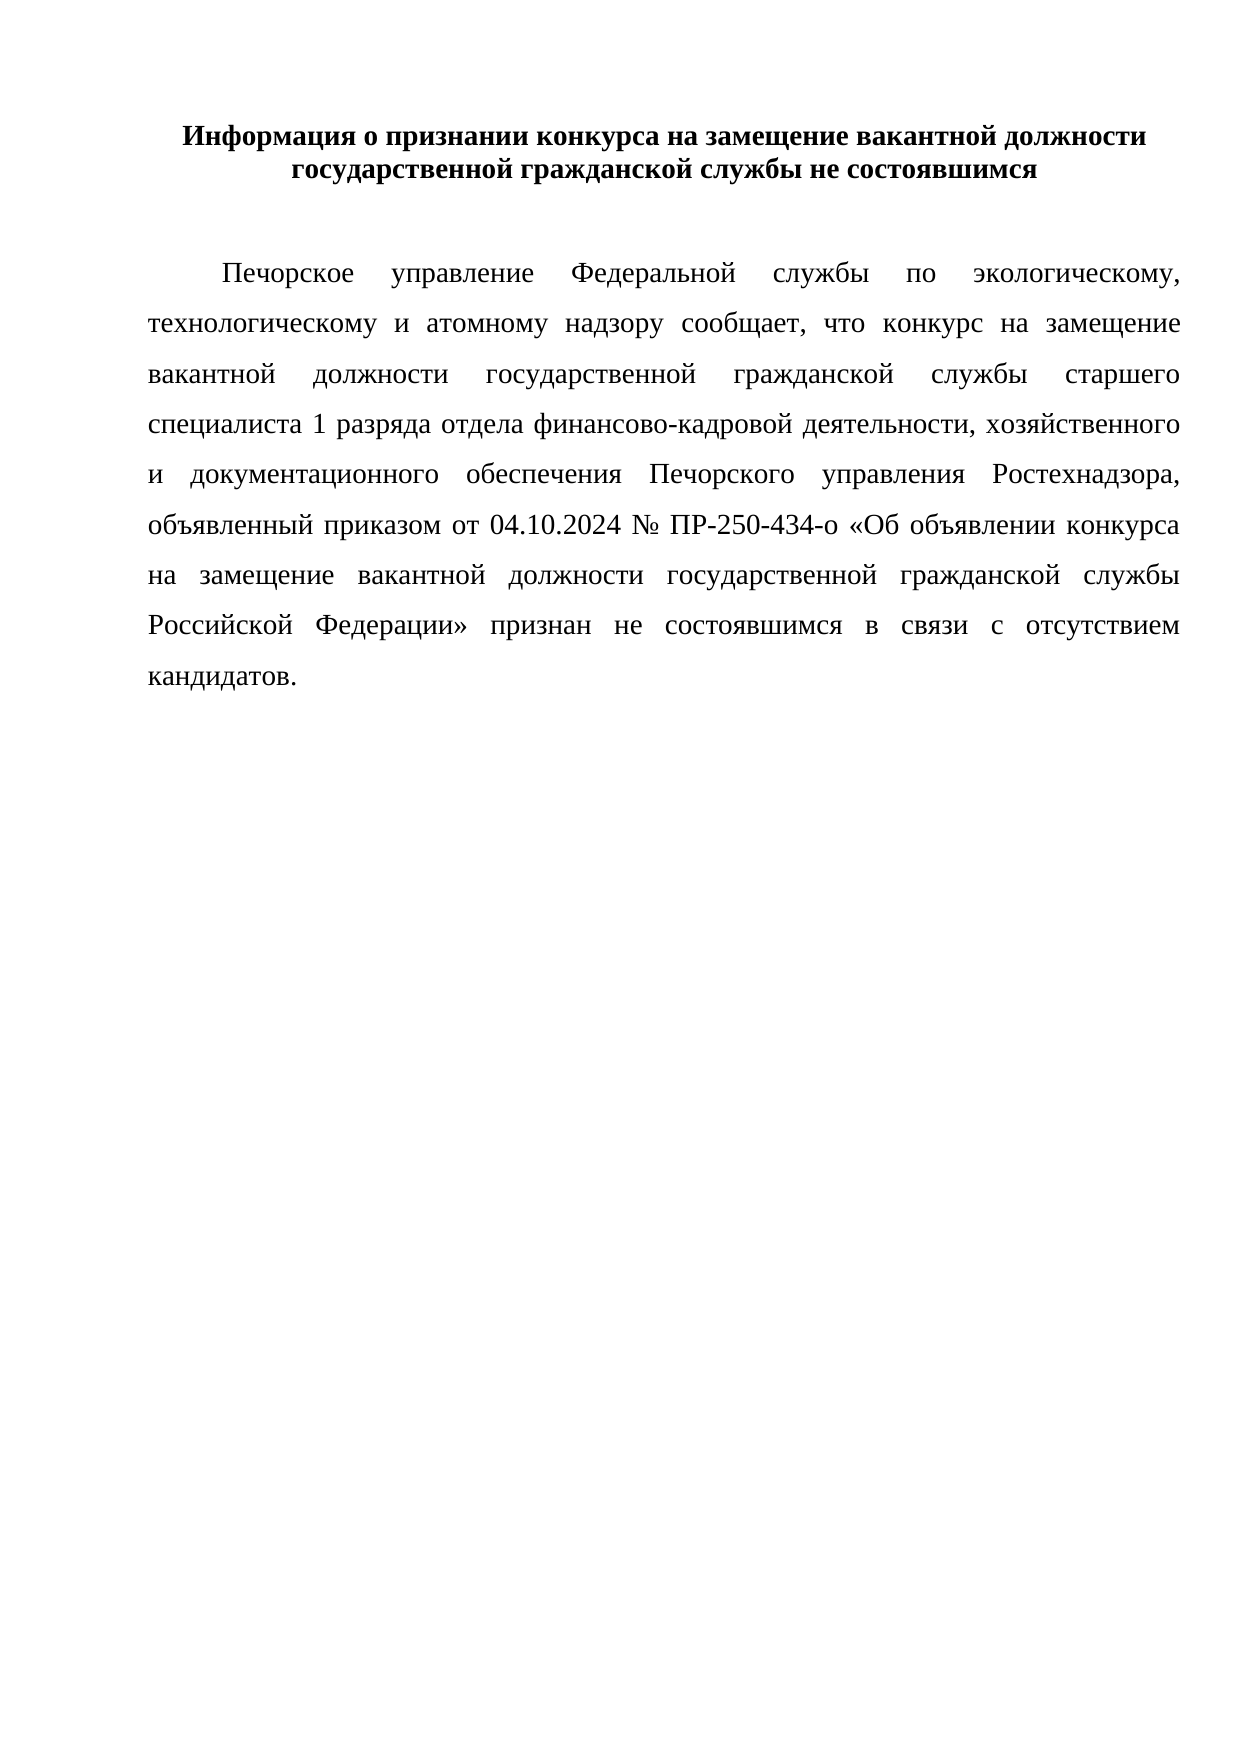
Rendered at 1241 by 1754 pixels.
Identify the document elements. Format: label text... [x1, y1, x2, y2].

text Печорское управление Федеральной службы по экологическому, технологическому и атомному надзору сообщает, что конкурс на замещение вакантной должности государственной гражданской службы старшего специалиста 1 разряда отдела финансово-кадровой деятельности, хозяйственного и документационного обеспечения Печорского управления Ростехнадзора, объявленный приказом от 04.10.2024 № ПР-250-434-о «Об объявлении конкурса на замещение вакантной должности государственной гражданской службы Российской Федерации» признан не состоявшимся в связи с отсутствием кандидатов. [148, 255, 1181, 691]
text Информация о признании конкурса на замещение вакантной должности государственной гражданской службы не состоявшимся [148, 118, 1181, 185]
